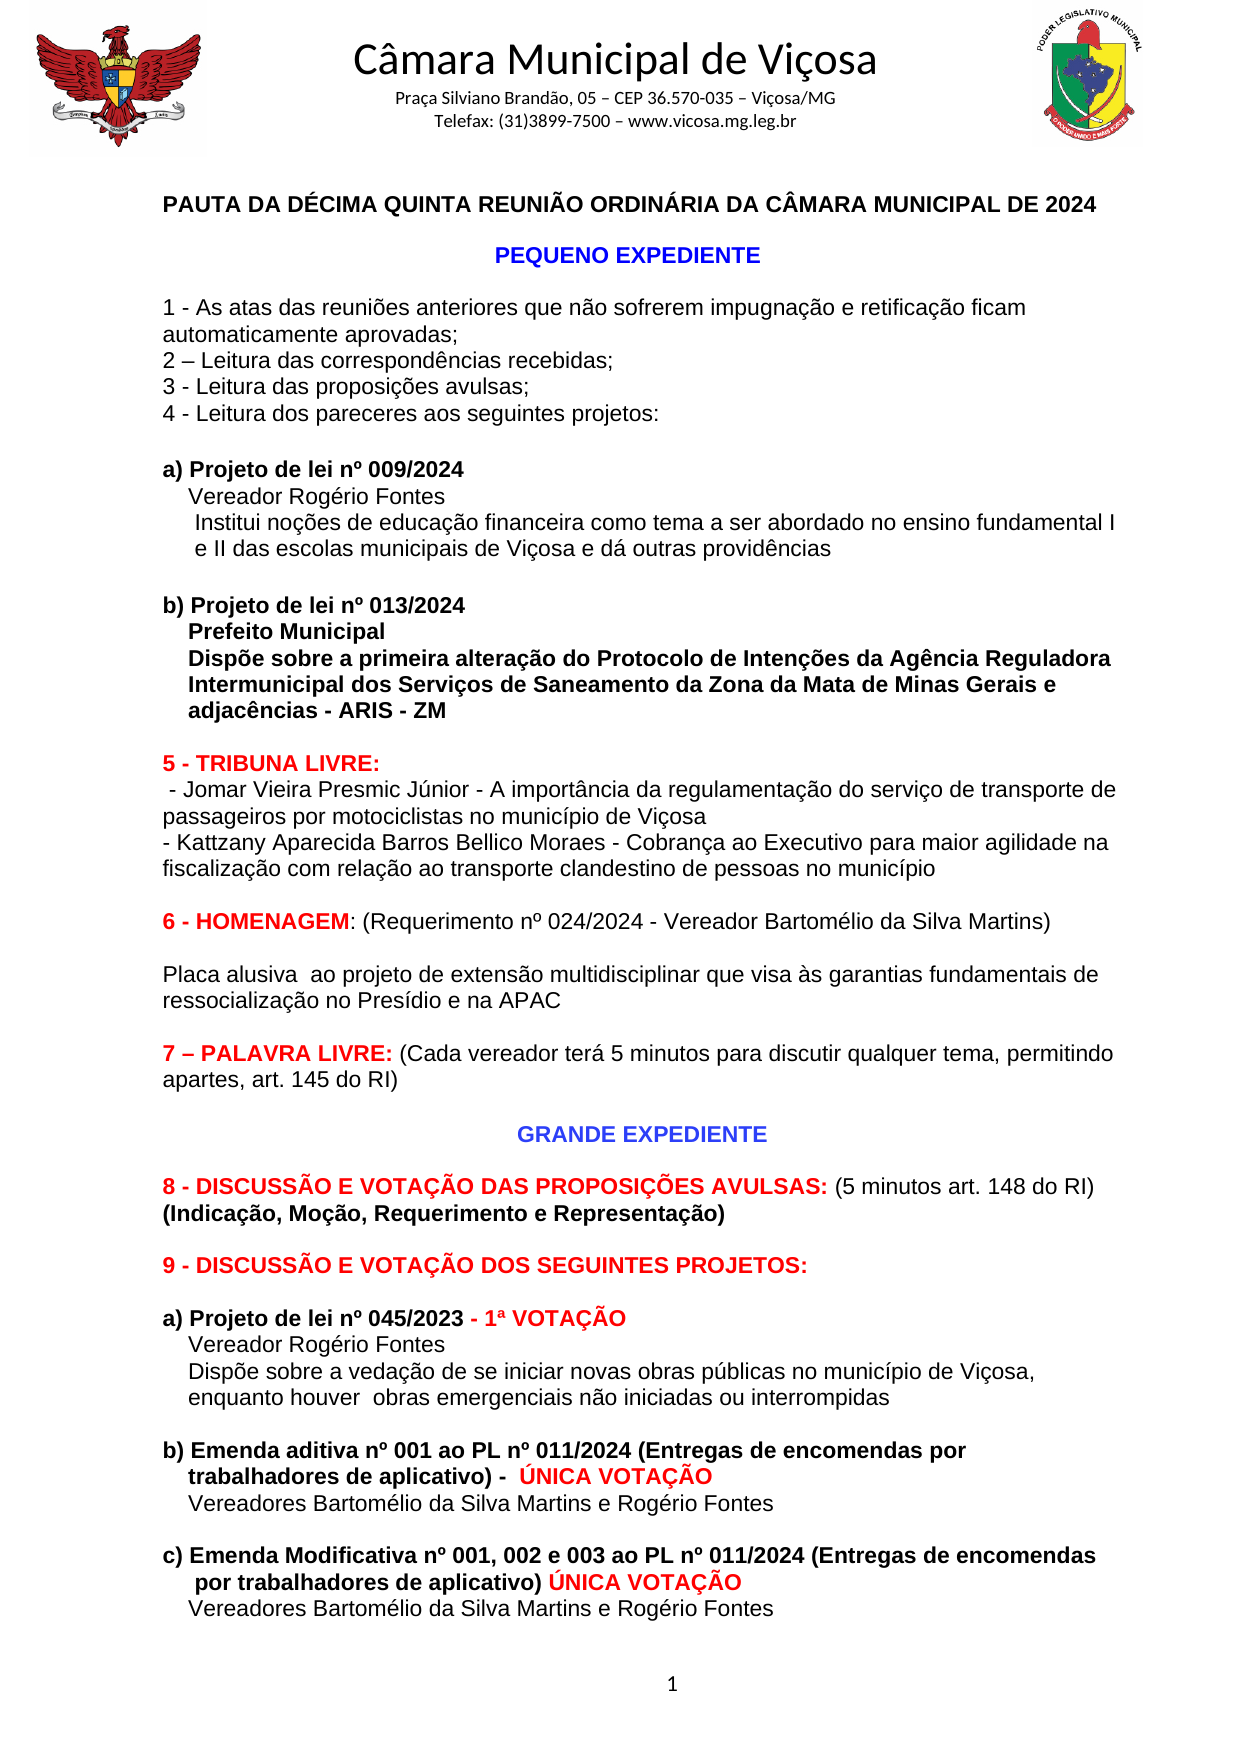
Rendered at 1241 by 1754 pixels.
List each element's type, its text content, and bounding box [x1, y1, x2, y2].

text 2 – Leitura das correspondências recebidas; [162, 347, 1122, 373]
text 4 - Leitura dos pareceres aos seguintes projetos: [162, 400, 1122, 426]
text b) Emenda aditiva nº 001 ao PL nº 011/2024 (Entregas de encomendas por [162, 1437, 1122, 1463]
picture [28, 0, 208, 157]
text PEQUENO EXPEDIENTE [162, 242, 1122, 268]
text enquanto houver obras emergenciais não iniciadas ou interrompidas [162, 1384, 1122, 1411]
text PAUTA DA DÉCIMA QUINTA REUNIÃO ORDINÁRIA DA CÂMARA MUNICIPAL DE 2024 [162, 191, 1181, 217]
text Prefeito Municipal [162, 618, 1122, 644]
text a) Projeto de lei nº 009/2024 [162, 456, 1122, 483]
text Dispõe sobre a vedação de se iniciar novas obras públicas no município de Viçosa, [162, 1358, 1122, 1384]
text Vereadores Bartomélio da Silva Martins e Rogério Fontes [162, 1489, 1122, 1516]
picture [1032, 0, 1144, 147]
text adjacências - ARIS - ZM [162, 697, 1122, 724]
text trabalhadores de aplicativo) - ÚNICA VOTAÇÃO [162, 1463, 1122, 1489]
text 3 - Leitura das proposições avulsas; [162, 373, 1122, 400]
text Intermunicipal dos Serviços de Saneamento da Zona da Mata de Minas Gerais e [162, 671, 1122, 697]
text Dispõe sobre a primeira alteração do Protocolo de Intenções da Agência Reguladora [162, 644, 1122, 671]
text GRANDE EXPEDIENTE [162, 1121, 1122, 1147]
text Vereador Rogério Fontes [162, 483, 1122, 509]
text por trabalhadores de aplicativo) ÚNICA VOTAÇÃO [162, 1569, 1122, 1595]
text 6 - HOMENAGEM: (Requerimento nº 024/2024 - Vereador Bartomélio da Silva Martins) [162, 908, 1122, 934]
text Placa alusiva ao projeto de extensão multidisciplinar que visa às garantias fundamentais de ressocialização no Presídio e na APAC [162, 961, 1122, 1013]
text - Kattzany Aparecida Barros Bellico Moraes - Cobrança ao Executivo para maior agilidade na fiscalização com relação ao transporte clandestino de pessoas no município [162, 829, 1122, 882]
text e II das escolas municipais de Viçosa e dá outras providências [162, 535, 1122, 562]
text c) Emenda Modificativa nº 001, 002 e 003 ao PL nº 011/2024 (Entregas de encomendas [162, 1542, 1122, 1569]
text a) Projeto de lei nº 045/2023 - 1ª VOTAÇÃO [162, 1305, 1122, 1331]
text Vereador Rogério Fontes [162, 1331, 1122, 1358]
text - Jomar Vieira Presmic Júnior - A importância da regulamentação do serviço de transporte de passageiros por motociclistas no município de Viçosa [162, 776, 1122, 829]
text 9 - DISCUSSÃO E VOTAÇÃO DOS SEGUINTES PROJETOS: [162, 1252, 1122, 1279]
text Vereadores Bartomélio da Silva Martins e Rogério Fontes [162, 1595, 1122, 1621]
text 7 – PALAVRA LIVRE: (Cada vereador terá 5 minutos para discutir qualquer tema, permitindo apartes, art. 145 do RI) [162, 1040, 1122, 1093]
text 5 - TRIBUNA LIVRE: [162, 750, 1122, 776]
text 1 - As atas das reuniões anteriores que não sofrerem impugnação e retificação ficam automaticamente aprovadas; [162, 294, 1122, 347]
text Institui noções de educação financeira como tema a ser abordado no ensino fundamental I [162, 509, 1122, 535]
text 8 - DISCUSSÃO E VOTAÇÃO DAS PROPOSIÇÕES AVULSAS: (5 minutos art. 148 do RI) (Indicação, Moção, Requerimento e Representação) [162, 1173, 1122, 1226]
text b) Projeto de lei nº 013/2024 [162, 592, 1122, 618]
